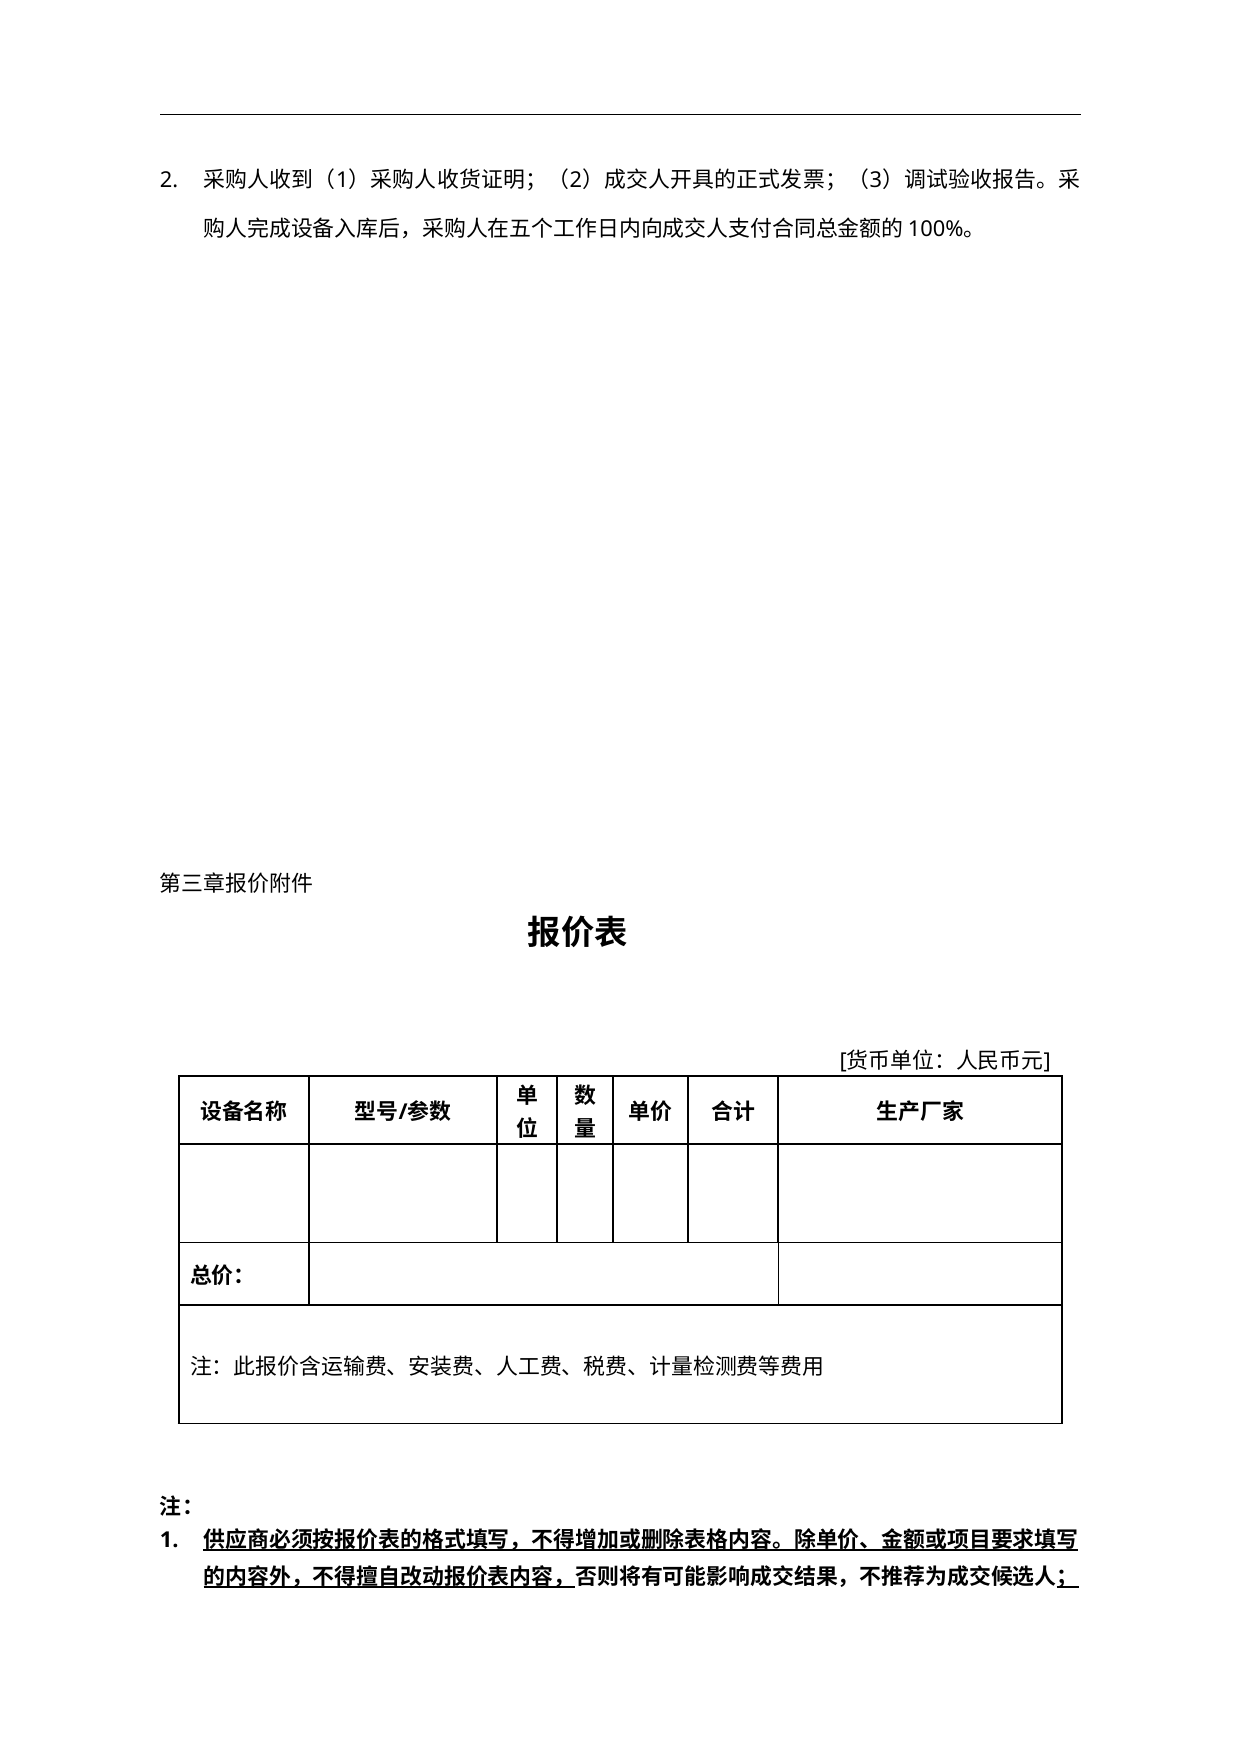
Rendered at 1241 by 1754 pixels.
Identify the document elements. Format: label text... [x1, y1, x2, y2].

table_cell 设备名称 [180, 1077, 308, 1143]
list 采购人收到（1）采购人收货证明；（2）成交人开具的正式发票；（3）调试验收报告。采购人完成设备入库后，采购人在五个工作日内向成交人支付合同总金额的100%。 [159, 162, 1081, 243]
list 供应商必须按报价表的格式填写，不得增加或删除表格内容。除单价、金额或项目要求填写的内容外，不得擅自改动报价表内容，否则将有可能影响成交结果，不推荐为成交候选人； [159, 1521, 1081, 1591]
table_cell 总价： [180, 1243, 308, 1304]
text 第三章报价附件 [159, 865, 1081, 898]
table_cell [689, 1145, 777, 1242]
table_cell 数量 [558, 1077, 612, 1143]
table_cell 合计 [689, 1077, 777, 1143]
table_cell [498, 1145, 556, 1242]
table_cell [779, 1243, 1061, 1304]
table_cell 注：此报价含运输费、安装费、人工费、税费、计量检测费等费用 [180, 1306, 1061, 1423]
subtitle 报价表 [159, 898, 1081, 963]
table_cell 生产厂家 [779, 1077, 1061, 1143]
table_cell [310, 1243, 778, 1304]
table_cell [779, 1145, 1061, 1242]
table_cell 单位 [498, 1077, 556, 1143]
table_cell [558, 1145, 612, 1242]
table_cell 单价 [614, 1077, 687, 1143]
table_cell [180, 1145, 308, 1242]
table_header [货币单位：人民币元] [179, 1043, 1062, 1075]
text 注： [159, 1489, 1081, 1521]
table_cell [310, 1145, 496, 1242]
table_cell 型号/参数 [310, 1077, 496, 1143]
table_cell [614, 1145, 687, 1242]
